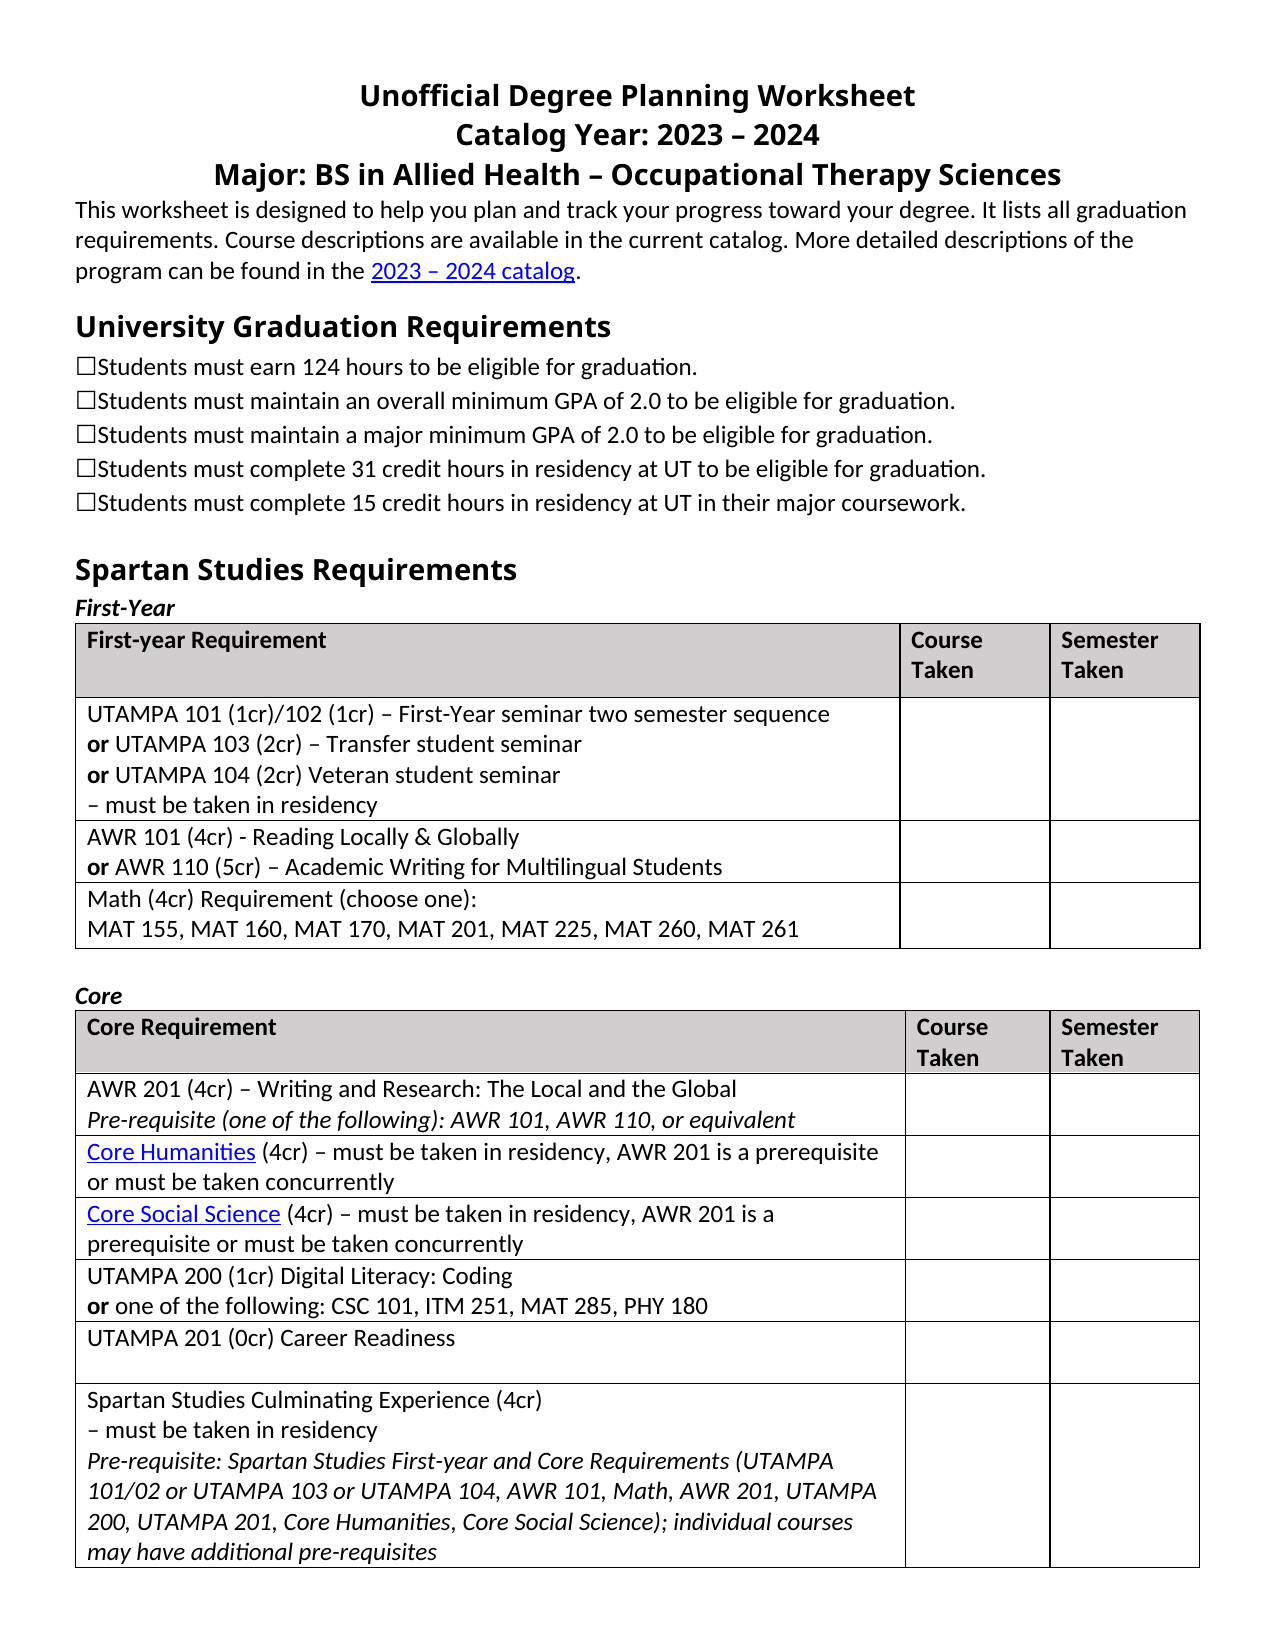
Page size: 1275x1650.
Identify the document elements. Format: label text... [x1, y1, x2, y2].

subtitle Unofficial Degree Planning Worksheet Catalog Year: 2023 – 2024 [75, 75, 1200, 154]
subtitle Spartan Studies Requirements [75, 549, 1200, 589]
table_cell UTAMPA 101 (1cr)/102 (1cr) – First-Year seminar two semester sequence or UTAMPA 103 (2cr) – Transfer student seminar or UTAMPA 104 (2cr) Veteran student seminar – must be taken in residency [76, 698, 899, 820]
table_cell AWR 201 (4cr) – Writing and Research: The Local and the Global Pre-requisite (one of the following): AWR 101, AWR 110, or equivalent [76, 1074, 905, 1134]
table_cell [1051, 1384, 1199, 1567]
table_cell [901, 883, 1049, 948]
table_cell [1051, 698, 1199, 820]
table_cell [906, 1260, 1049, 1321]
table_cell [906, 1074, 1049, 1134]
table_cell [901, 698, 1049, 820]
subtitle Major: BS in Allied Health – Occupational Therapy Sciences [75, 154, 1200, 194]
table_cell [1051, 1260, 1199, 1321]
table_header First-year Requirement [76, 624, 899, 697]
table_header Semester Taken [1051, 1011, 1199, 1072]
table_cell [906, 1322, 1049, 1383]
table_cell [1051, 1074, 1199, 1134]
table_cell [906, 1198, 1049, 1259]
table_cell [1051, 883, 1199, 948]
table_cell [1051, 1198, 1199, 1259]
table_cell Core Humanities (4cr) – must be taken in residency, AWR 201 is a prerequisite or must be taken concurrently [76, 1136, 905, 1197]
table_header Course Taken [906, 1011, 1049, 1072]
table_cell UTAMPA 200 (1cr) Digital Literacy: Coding or one of the following: CSC 101, ITM 251, MAT 285, PHY 180 [76, 1260, 905, 1321]
text Students must complete 15 credit hours in residency at UT in their major coursework. [75, 485, 1200, 519]
table_cell AWR 101 (4cr) - Reading Locally & Globally or AWR 110 (5cr) – Academic Writing for Multilingual Students [76, 821, 899, 882]
table_cell [906, 1384, 1049, 1567]
table_cell [1051, 1136, 1199, 1197]
text Students must maintain a major minimum GPA of 2.0 to be eligible for graduation. [75, 417, 1200, 451]
table_cell [1051, 821, 1199, 882]
table_cell [901, 821, 1049, 882]
table_cell Spartan Studies Culminating Experience (4cr) – must be taken in residency Pre-requisite: Spartan Studies First-year and Core Requirements (UTAMPA 101/02 or UTAMPA 103 or UTAMPA 104, AWR 101, Math, AWR 201, UTAMPA 200, UTAMPA 201, Core Humanities, Core Social Science); individual courses may have additional pre-requisites [76, 1384, 905, 1567]
subtitle University Graduation Requirements [75, 306, 1200, 346]
table_cell Math (4cr) Requirement (choose one): MAT 155, MAT 160, MAT 170, MAT 201, MAT 225, MAT 260, MAT 261 [76, 883, 899, 948]
text This worksheet is designed to help you plan and track your progress toward your degree. It lists all graduation requirements. Course descriptions are available in the current catalog. More detailed descriptions of the program can be found in the 2023 – 2024 catalog. [75, 194, 1200, 286]
text Students must maintain an overall minimum GPA of 2.0 to be eligible for graduation. [75, 383, 1200, 417]
subtitle First-Year [75, 592, 1200, 623]
text Students must earn 124 hours to be eligible for graduation. [75, 349, 1200, 383]
table_header Course Taken [901, 624, 1049, 697]
table_header Core Requirement [76, 1011, 905, 1072]
table_cell UTAMPA 201 (0cr) Career Readiness [76, 1322, 905, 1383]
table_cell [1051, 1322, 1199, 1383]
table_cell [906, 1136, 1049, 1197]
table_header Semester Taken [1051, 624, 1199, 697]
subtitle Core [75, 980, 1200, 1010]
text Students must complete 31 credit hours in residency at UT to be eligible for graduation. [75, 451, 1200, 485]
table_cell Core Social Science (4cr) – must be taken in residency, AWR 201 is a prerequisite or must be taken concurrently [76, 1198, 905, 1259]
